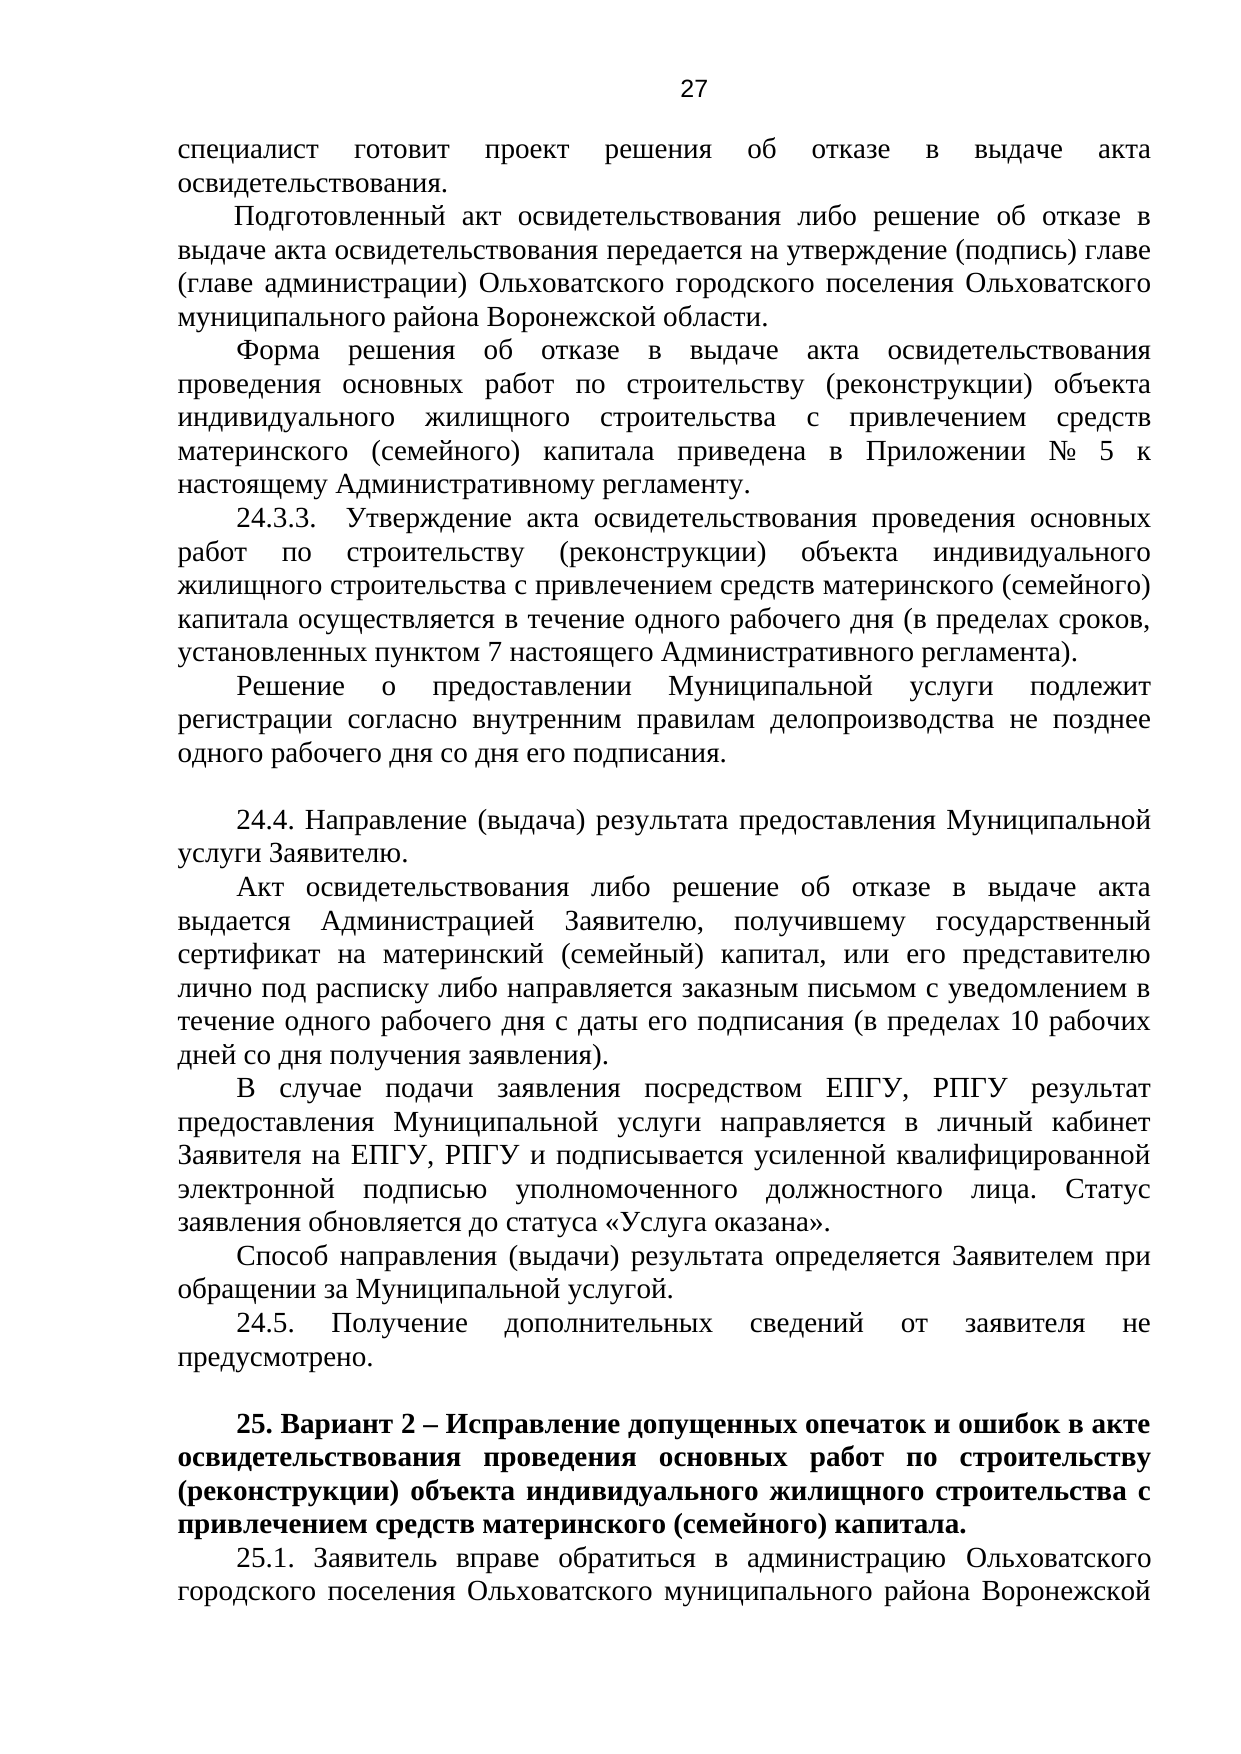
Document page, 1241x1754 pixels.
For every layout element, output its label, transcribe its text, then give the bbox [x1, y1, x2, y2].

text Форма решения об отказе в выдаче акта освидетельствования проведения основных работ по строительству (реконструкции) объекта индивидуального жилищного строительства с привлечением средств материнского (семейного) капитала приведена в Приложении № 5 к настоящему Административному регламенту. [177, 332, 1152, 500]
text 24.4. Направление (выдача) результата предоставления Муниципальной услуги Заявителю. [177, 802, 1152, 869]
text В случае подачи заявления посредством ЕПГУ, РПГУ результат предоставления Муниципальной услуги направляется в личный кабинет Заявителя на ЕПГУ, РПГУ и подписывается усиленной квалифицированной электронной подписью уполномоченного должностного лица. Статус заявления обновляется до статуса «Услуга оказана». [177, 1070, 1152, 1238]
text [177, 1540, 1152, 1607]
text 25. Вариант 2 – Исправление допущенных опечаток и ошибок в акте освидетельствования проведения основных работ по строительству (реконструкции) объекта индивидуального жилищного строительства с привлечением средств материнского (семейного) капитала. [177, 1406, 1152, 1540]
text Подготовленный акт освидетельствования либо решение об отказе в выдаче акта освидетельствования передается на утверждение (подпись) главе (главе администрации) Ольховатского городского поселения Ольховатского муниципального района Воронежской области. [177, 198, 1152, 332]
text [177, 131, 1152, 198]
text Способ направления (выдачи) результата определяется Заявителем при обращении за Муниципальной услугой. [177, 1238, 1152, 1305]
text Решение о предоставлении Муниципальной услуги подлежит регистрации согласно внутренним правилам делопроизводства не позднее одного рабочего дня со дня его подписания. [177, 668, 1152, 768]
text Акт освидетельствования либо решение об отказе в выдаче акта выдается Администрацией Заявителю, получившему государственный сертификат на материнский (семейный) капитал, или его представителю лично под расписку либо направляется заказным письмом с уведомлением в течение одного рабочего дня с даты его подписания (в пределах 10 рабочих дней со дня получения заявления). [177, 869, 1152, 1070]
text 24.3.3. Утверждение акта освидетельствования проведения основных работ по строительству (реконструкции) объекта индивидуального жилищного строительства с привлечением средств материнского (семейного) капитала осуществляется в течение одного рабочего дня (в пределах сроков, установленных пунктом 7 настоящего Административного регламента). [177, 500, 1152, 668]
text 24.5. Получение дополнительных сведений от заявителя не предусмотрено. [177, 1305, 1152, 1372]
